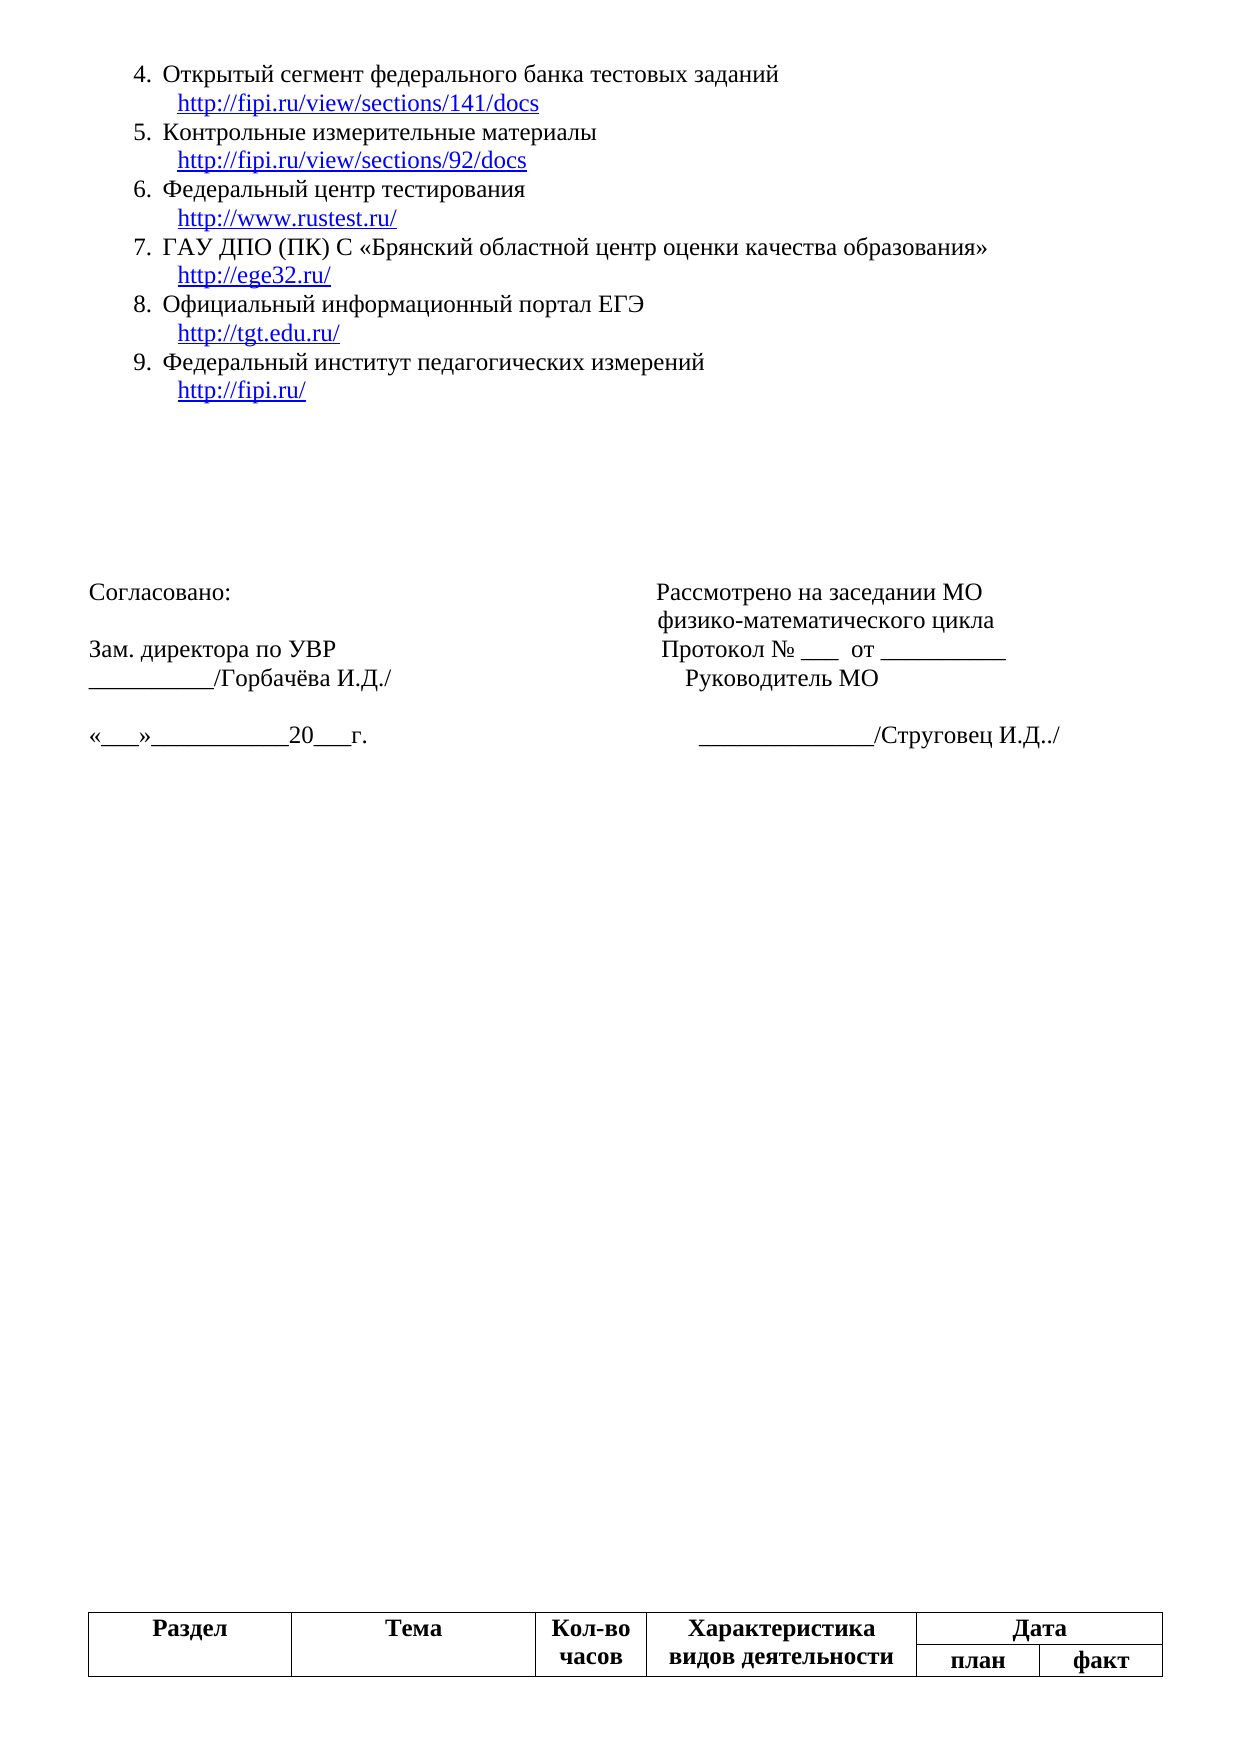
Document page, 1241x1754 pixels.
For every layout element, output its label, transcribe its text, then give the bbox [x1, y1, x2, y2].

table_header Характеристика видов деятельности [647, 1613, 916, 1676]
text http://tgt.edu.ru/ [177, 318, 1152, 347]
list Федеральный институт педагогических измерений [133, 347, 1152, 375]
table_cell факт [1040, 1645, 1162, 1676]
text __________/Горбачёва И.Д./ Руководитель МО [89, 663, 1152, 692]
list ГАУ ДПО (ПК) С «Брянский областной центр оценки качества образования» [133, 232, 1152, 260]
list Открытый сегмент федерального банка тестовых заданий [133, 59, 1152, 88]
text Зам. директора по УВР Протокол № ___ от __________ [89, 634, 1152, 663]
text http://fipi.ru/ [177, 375, 1152, 404]
text физико-математического цикла [89, 605, 1152, 634]
text «___»___________20___г. ______________/Струговец И.Д../ [89, 720, 1152, 749]
text http://www.rustest.ru/ [177, 203, 1152, 232]
text http://fipi.ru/view/sections/141/docs [177, 88, 1152, 117]
list Контрольные измерительные материалы [133, 117, 1152, 145]
text http://fipi.ru/view/sections/92/docs [177, 145, 1152, 174]
table_cell план [917, 1645, 1039, 1676]
text http://ege32.ru/ [177, 260, 1152, 289]
table_header Кол-во часов [536, 1613, 646, 1676]
table_header Раздел [89, 1613, 291, 1676]
text Согласовано: Рассмотрено на заседании МО [89, 577, 1152, 605]
list Официальный информационный портал ЕГЭ [133, 289, 1152, 318]
table_header Тема [292, 1613, 535, 1676]
table_header Дата [917, 1613, 1162, 1644]
list Федеральный центр тестирования [133, 174, 1152, 203]
